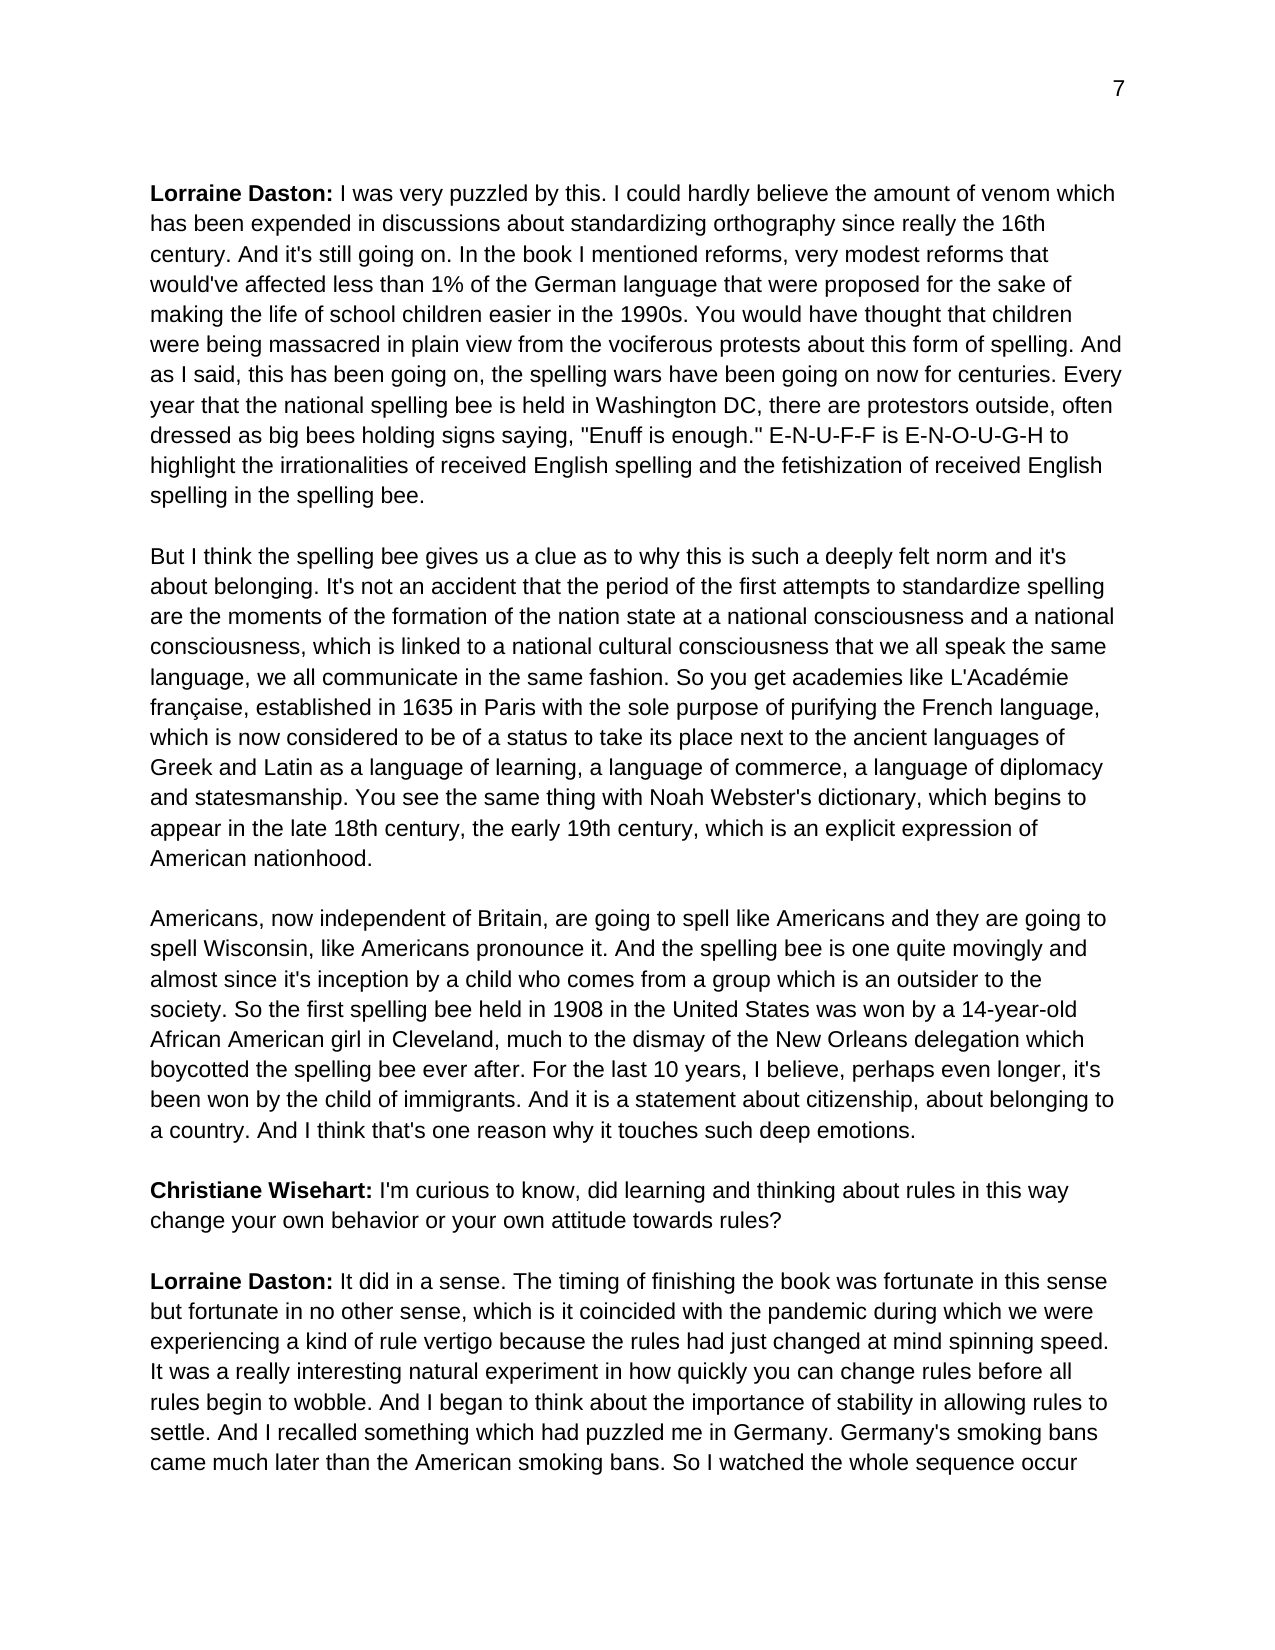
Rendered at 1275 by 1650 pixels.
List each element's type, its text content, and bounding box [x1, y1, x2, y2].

text Christiane Wisehart: I'm curious to know, did learning and thinking about rules in this way change your own behavior or your own attitude towards rules? [150, 1177, 1125, 1234]
text Lorraine Daston: I was very puzzled by this. I could hardly believe the amount of venom which has been expended in discussions about standardizing orthography since really the 16th century. And it's still going on. In the book I mentioned reforms, very modest reforms that would've affected less than 1% of the German language that were proposed for the sake of making the life of school children easier in the 1990s. You would have thought that children were being massacred in plain view from the vociferous protests about this form of spelling. And as I said, this has been going on, the spelling wars have been going on now for centuries. Every year that the national spelling bee is held in Washington DC, there are protestors outside, often dressed as big bees holding signs saying, "Enuff is enough." E-N-U-F-F is E-N-O-U-G-H to highlight the irrationalities of received English spelling and the fetishization of received English spelling in the spelling bee. [150, 180, 1125, 509]
text Americans, now independent of Britain, are going to spell like Americans and they are going to spell Wisconsin, like Americans pronounce it. And the spelling bee is one quite movingly and almost since it's inception by a child who comes from a group which is an outsider to the society. So the first spelling bee held in 1908 in the United States was won by a 14-year-old African American girl in Cleveland, much to the dismay of the New Orleans delegation which boycotted the spelling bee ever after. For the last 10 years, I believe, perhaps even longer, it's been won by the child of immigrants. And it is a statement about citizenship, about belonging to a country. And I think that's one reason why it touches such deep emotions. [150, 905, 1125, 1143]
text But I think the spelling bee gives us a clue as to why this is such a deeply felt norm and it's about belonging. It's not an accident that the period of the first attempts to standardize spelling are the moments of the formation of the nation state at a national consciousness and a national consciousness, which is linked to a national cultural consciousness that we all speak the same language, we all communicate in the same fashion. So you get academies like L'Académie française, established in 1635 in Paris with the sole purpose of purifying the French language, which is now considered to be of a status to take its place next to the ancient languages of Greek and Latin as a language of learning, a language of commerce, a language of diplomacy and statesmanship. You see the same thing with Noah Webster's dictionary, which begins to appear in the late 18th century, the early 19th century, which is an explicit expression of American nationhood. [150, 543, 1125, 871]
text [150, 1268, 1125, 1475]
